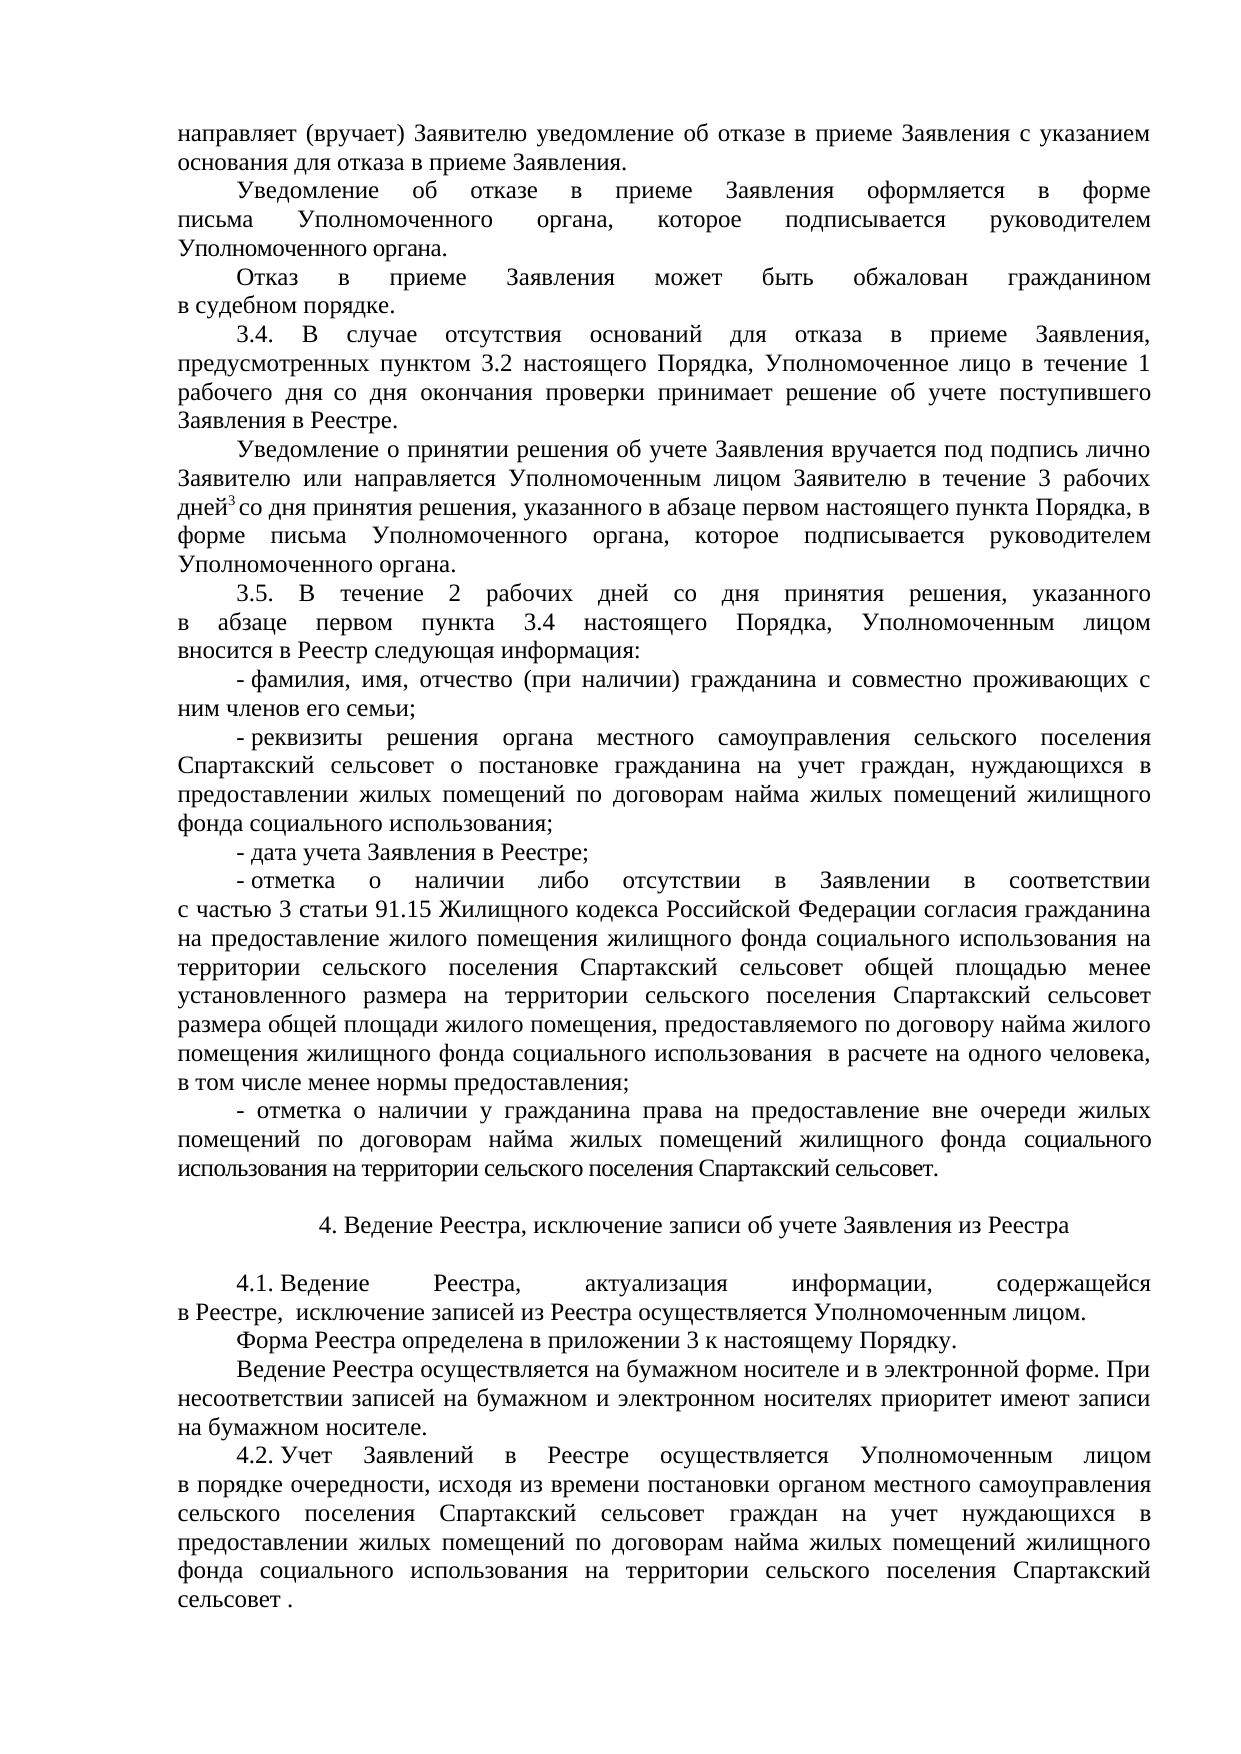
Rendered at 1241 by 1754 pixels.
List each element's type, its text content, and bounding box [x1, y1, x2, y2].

text 3.5. В течение 2 рабочих дней со дня принятия решения, указанного в абзаце первом пункта 3.4 настоящего Порядка, Уполномоченным лицом вносится в Реестр следующая информация: [177, 578, 1152, 664]
text Ведение Реестра осуществляется на бумажном носителе и в электронной форме. При несоответствии записей на бумажном и электронном носителях приоритет имеют записи на бумажном носителе. [177, 1354, 1152, 1441]
text Уведомление о принятии решения об учете Заявления вручается под подпись лично Заявителю или направляется Уполномоченным лицом Заявителю в течение 3 рабочих дней3 со дня принятия решения, указанного в абзаце первом настоящего пункта Порядка, в форме письма Уполномоченного органа, которое подписывается руководителем Уполномоченного органа. [177, 434, 1152, 578]
text Форма Реестра определена в приложении 3 к настоящему Порядку. [177, 1326, 1152, 1354]
text - реквизиты решения органа местного самоуправления сельского поселения Спартакский сельсовет о постановке гражданина на учет граждан, нуждающихся в предоставлении жилых помещений по договорам найма жилых помещений жилищного фонда социального использования; [177, 722, 1152, 837]
text - дата учета Заявления в Реестре; [177, 837, 1152, 866]
text 4. Ведение Реестра, исключение записи об учете Заявления из Реестра [177, 1211, 1152, 1239]
text - отметка о наличии либо отсутствии в Заявлении в соответствии с частью 3 статьи 91.15 Жилищного кодекса Российской Федерации согласия гражданина на предоставление жилого помещения жилищного фонда социального использования на территории сельского поселения Спартакский сельсовет общей площадью менее установленного размера на территории сельского поселения Спартакский сельсовет размера общей площади жилого помещения, предоставляемого по договору найма жилого помещения жилищного фонда социального использования в расчете на одного человека, в том числе менее нормы предоставления; [177, 866, 1152, 1096]
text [177, 118, 1152, 176]
text 4.1. Ведение Реестра, актуализация информации, содержащейся в Реестре, исключение записей из Реестра осуществляется Уполномоченным лицом. [177, 1268, 1152, 1326]
text Отказ в приеме Заявления может быть обжалован гражданином в судебном порядке. [177, 262, 1152, 319]
text 4.2. Учет Заявлений в Реестре осуществляется Уполномоченным лицом в порядке очередности, исходя из времени постановки органом местного самоуправления сельского поселения Спартакский сельсовет граждан на учет нуждающихся в предоставлении жилых помещений по договорам найма жилых помещений жилищного фонда социального использования на территории сельского поселения Спартакский сельсовет . [177, 1441, 1152, 1613]
text - отметка о наличии у гражданина права на предоставление вне очереди жилых помещений по договорам найма жилых помещений жилищного фонда социального использования на территории сельского поселения Спартакский сельсовет. [177, 1096, 1152, 1182]
text - фамилия, имя, отчество (при наличии) гражданина и совместно проживающих с ним членов его семьи; [177, 664, 1152, 722]
text Уведомление об отказе в приеме Заявления оформляется в форме письма Уполномоченного органа, которое подписывается руководителем Уполномоченного органа. [177, 176, 1152, 262]
text 3.4. В случае отсутствия оснований для отказа в приеме Заявления, предусмотренных пунктом 3.2 настоящего Порядка, Уполномоченное лицо в течение 1 рабочего дня со дня окончания проверки принимает решение об учете поступившего Заявления в Реестре. [177, 319, 1152, 434]
